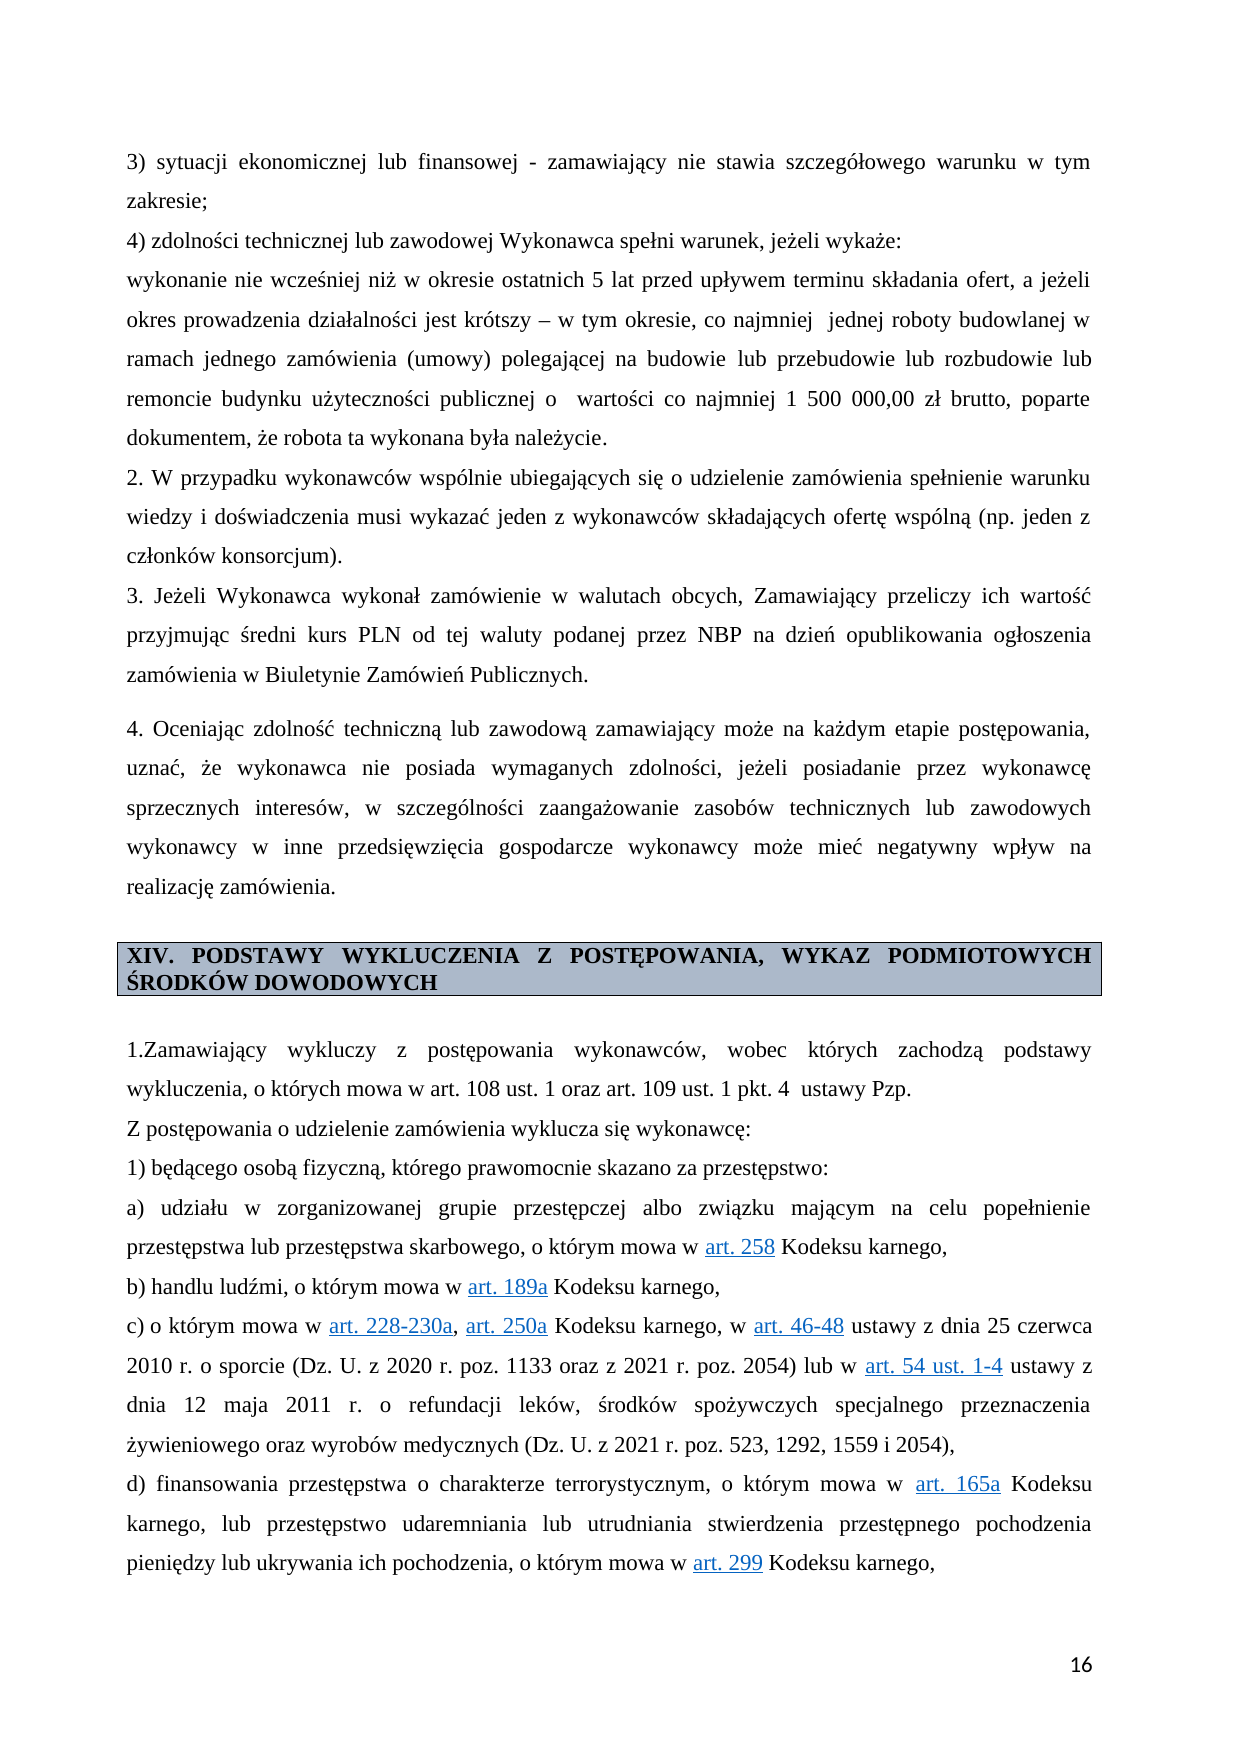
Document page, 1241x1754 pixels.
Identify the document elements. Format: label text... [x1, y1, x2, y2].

text 4. Oceniając zdolność techniczną lub zawodową zamawiający może na każdym etapie postępowania, uznać, że wykonawca nie posiada wymaganych zdolności, jeżeli posiadanie przez wykonawcę sprzecznych interesów, w szczególności zaangażowanie zasobów technicznych lub zawodowych wykonawcy w inne przedsięwzięcia gospodarcze wykonawcy może mieć negatywny wpływ na realizację zamówienia. [126, 715, 1092, 899]
text 1.Zamawiający wykluczy z postępowania wykonawców, wobec których zachodzą podstawy wykluczenia, o których mowa w art. 108 ust. 1 oraz art. 109 ust. 1 pkt. 4 ustawy Pzp. [126, 1036, 1092, 1102]
text a) udziału w zorganizowanej grupie przestępczej albo związku mającym na celu popełnienie przestępstwa lub przestępstwa skarbowego, o którym mowa w art. 258 Kodeksu karnego, [126, 1194, 1092, 1259]
text 4) zdolności technicznej lub zawodowej Wykonawca spełni warunek, jeżeli wykaże: [126, 227, 1092, 253]
text d) finansowania przestępstwa o charakterze terrorystycznym, o którym mowa w art. 165a Kodeksu karnego, lub przestępstwo udaremniania lub utrudniania stwierdzenia przestępnego pochodzenia pieniędzy lub ukrywania ich pochodzenia, o którym mowa w art. 299 Kodeksu karnego, [126, 1470, 1092, 1575]
text c) o którym mowa w art. 228-230a, art. 250a Kodeksu karnego, w art. 46-48 ustawy z dnia 25 czerwca 2010 r. o sporcie (Dz. U. z 2020 r. poz. 1133 oraz z 2021 r. poz. 2054) lub w art. 54 ust. 1-4 ustawy z dnia 12 maja 2011 r. o refundacji leków, środków spożywczych specjalnego przeznaczenia żywieniowego oraz wyrobów medycznych (Dz. U. z 2021 r. poz. 523, 1292, 1559 i 2054), [126, 1312, 1092, 1457]
text 1) będącego osobą fizyczną, którego prawomocnie skazano za przestępstwo: [126, 1154, 1092, 1181]
text b) handlu ludźmi, o którym mowa w art. 189a Kodeksu karnego, [126, 1273, 1092, 1299]
text wykonanie nie wcześniej niż w okresie ostatnich 5 lat przed upływem terminu składania ofert, a jeżeli okres prowadzenia działalności jest krótszy – w tym okresie, co najmniej jednej roboty budowlanej w ramach jednego zamówienia (umowy) polegającej na budowie lub przebudowie lub rozbudowie lub remoncie budynku użyteczności publicznej o wartości co najmniej 1 500 000,00 zł brutto, poparte dokumentem, że robota ta wykonana była należycie. [126, 266, 1092, 450]
text XIV. PODSTAWY WYKLUCZENIA Z POSTĘPOWANIA, WYKAZ PODMIOTOWYCH ŚRODKÓW DOWODOWYCH [118, 943, 1101, 995]
text 3. Jeżeli Wykonawca wykonał zamówienie w walutach obcych, Zamawiający przeliczy ich wartość przyjmując średni kurs PLN od tej waluty podanej przez NBP na dzień opublikowania ogłoszenia zamówienia w Biuletynie Zamówień Publicznych. [126, 582, 1092, 687]
text Z postępowania o udzielenie zamówienia wyklucza się wykonawcę: [126, 1115, 1092, 1141]
text 3) sytuacji ekonomicznej lub finansowej - zamawiający nie stawia szczegółowego warunku w tym zakresie; [126, 148, 1092, 213]
text 2. W przypadku wykonawców wspólnie ubiegających się o udzielenie zamówienia spełnienie warunku wiedzy i doświadczenia musi wykazać jeden z wykonawców składających ofertę wspólną (np. jeden z członków konsorcjum). [126, 463, 1092, 569]
